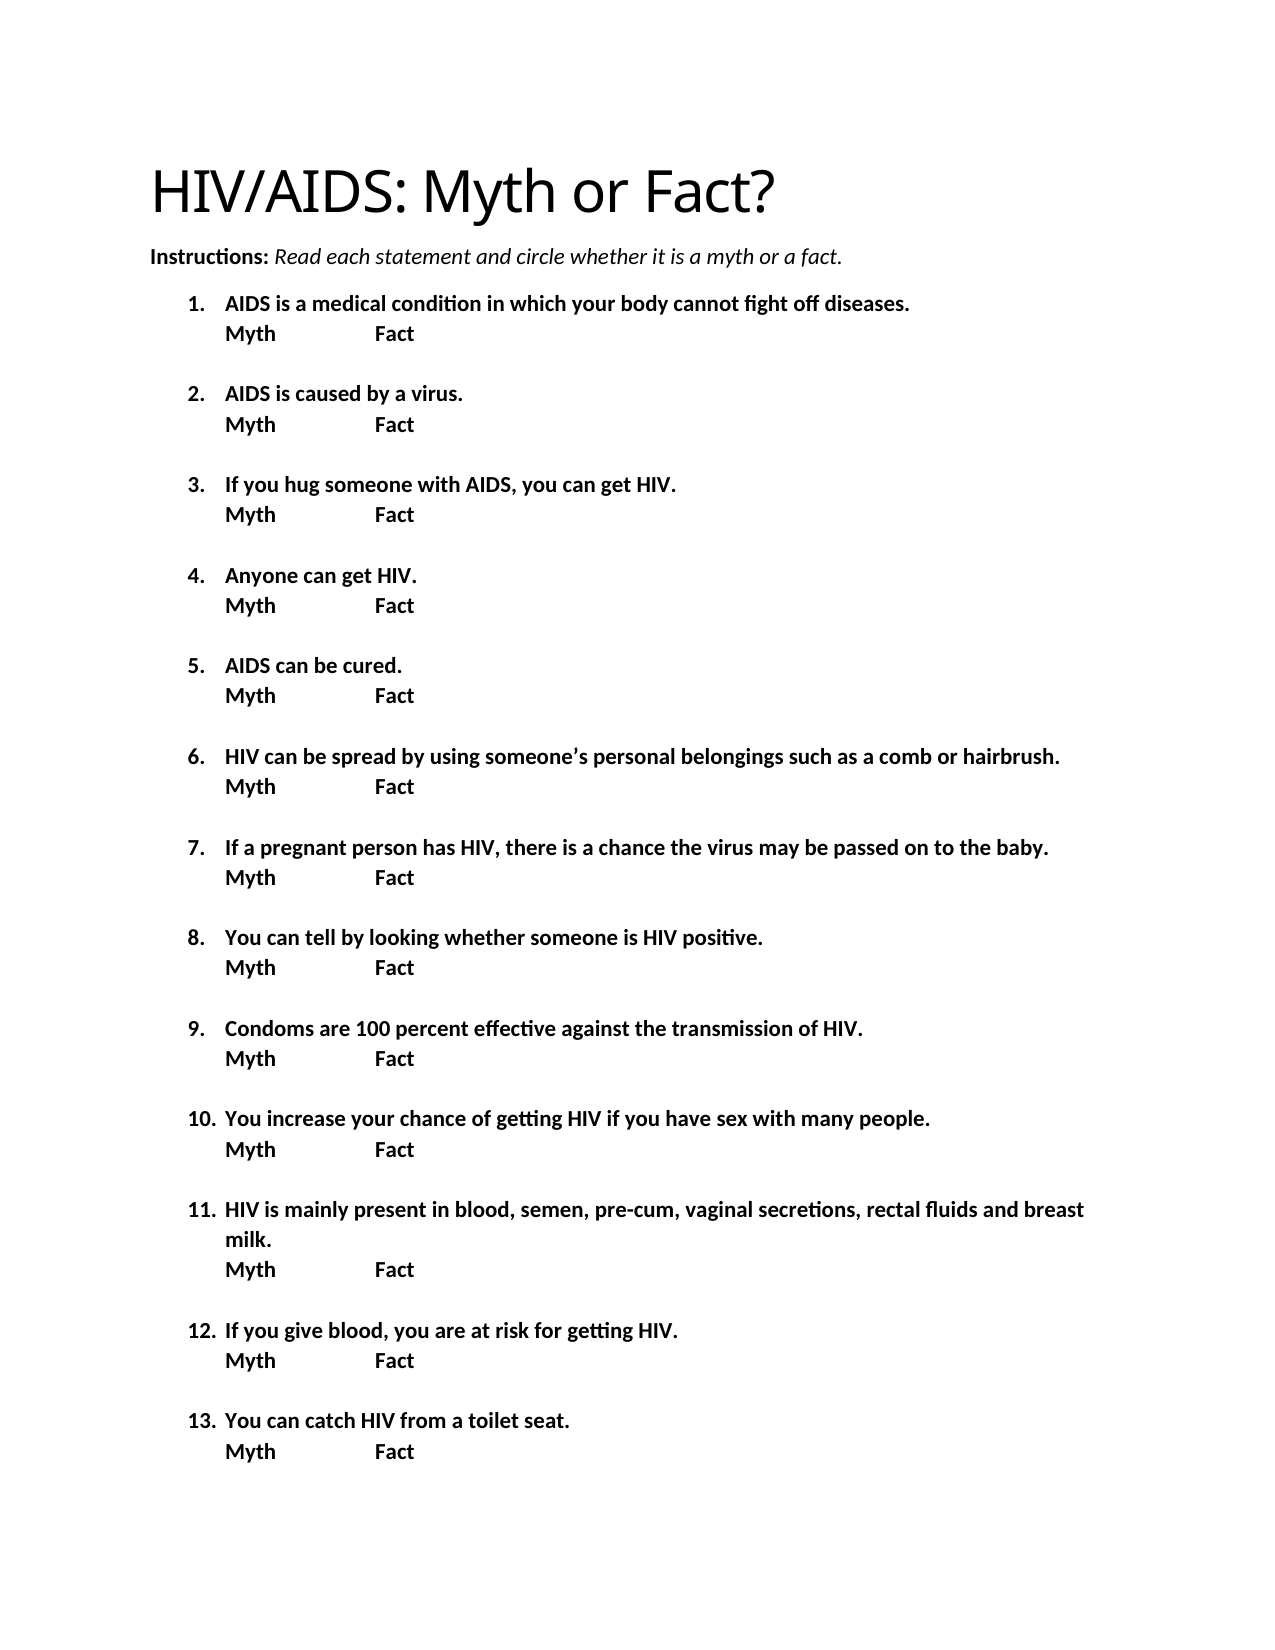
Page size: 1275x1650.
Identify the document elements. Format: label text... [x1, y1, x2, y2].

list You increase your chance of getting HIV if you have sex with many people. [187, 1104, 1125, 1132]
list Myth Fact [225, 1346, 1125, 1374]
list If you hug someone with AIDS, you can get HIV. [187, 470, 1125, 498]
list Myth Fact [225, 500, 1125, 528]
list Myth Fact [225, 410, 1125, 438]
list You can tell by looking whether someone is HIV positive. [187, 923, 1125, 951]
list Myth Fact [225, 772, 1125, 800]
list Myth Fact [225, 1135, 1125, 1163]
list You can catch HIV from a toilet seat. [187, 1407, 1125, 1434]
list Myth Fact [225, 682, 1125, 709]
list AIDS can be cured. [187, 651, 1125, 679]
list Condoms are 100 percent effective against the transmission of HIV. [187, 1014, 1125, 1042]
title HIV/AIDS: Myth or Fact? [150, 150, 1125, 229]
list Myth Fact [225, 1044, 1125, 1072]
list If you give blood, you are at risk for getting HIV. [187, 1316, 1125, 1344]
list Myth Fact [225, 319, 1125, 347]
list Myth Fact [225, 953, 1125, 981]
list AIDS is caused by a virus. [187, 379, 1125, 407]
list Myth Fact [225, 1256, 1125, 1283]
list Myth Fact [225, 1437, 1125, 1465]
list AIDS is a medical condition in which your body cannot fight off diseases. [187, 289, 1125, 317]
list Myth Fact [225, 591, 1125, 619]
list Myth Fact [225, 863, 1125, 891]
list HIV can be spread by using someone’s personal belongings such as a comb or hairbrush. [187, 742, 1125, 770]
list Anyone can get HIV. [187, 561, 1125, 589]
text Instructions: Read each statement and circle whether it is a myth or a fact. [150, 242, 1125, 270]
list HIV is mainly present in blood, semen, pre-cum, vaginal secretions, rectal fluids and breast milk. [187, 1195, 1125, 1253]
list If a pregnant person has HIV, there is a chance the virus may be passed on to the baby. [187, 833, 1125, 861]
